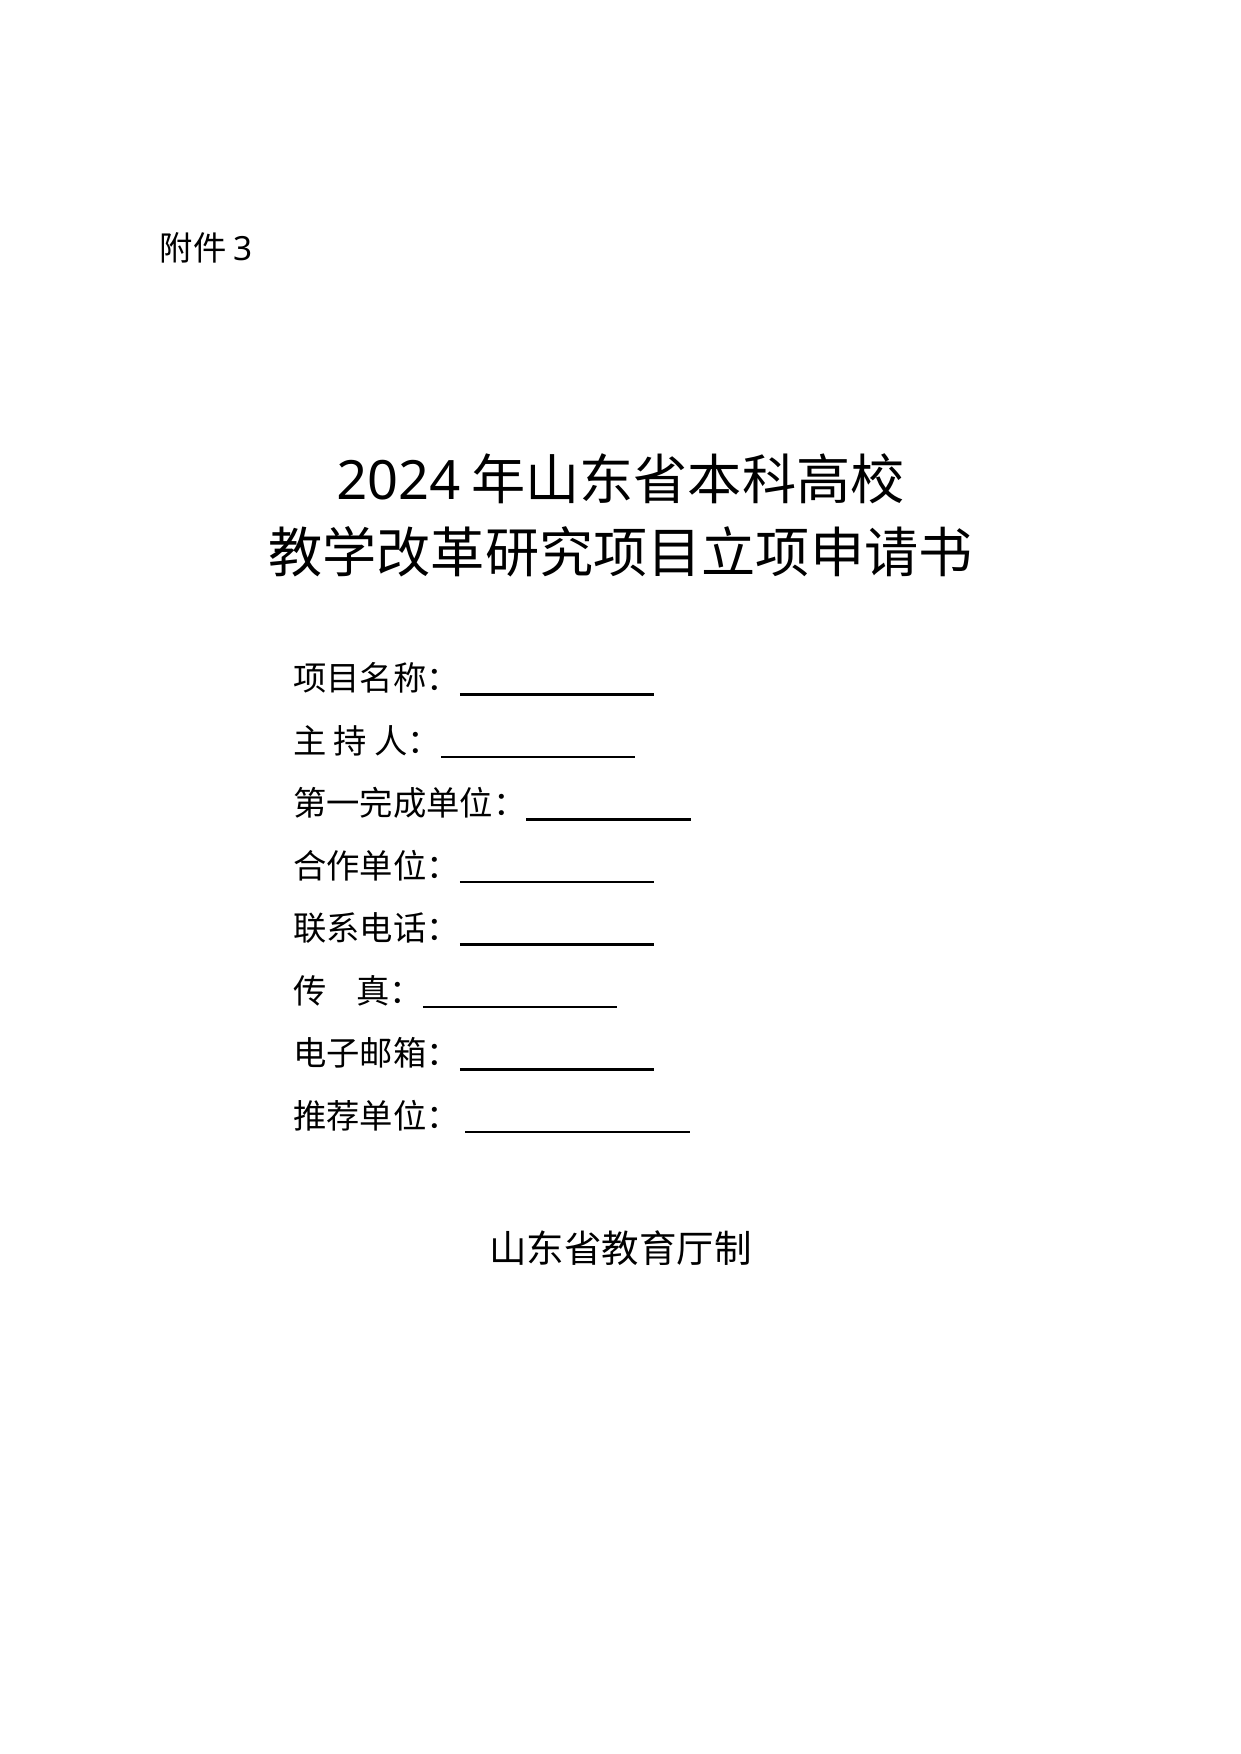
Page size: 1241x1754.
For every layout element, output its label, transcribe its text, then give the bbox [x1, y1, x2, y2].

text 第一完成单位： [159, 763, 1081, 825]
text 合作单位： [159, 825, 1081, 888]
text 2024年山东省本科高校 [159, 441, 1081, 514]
text 联系电话： [159, 888, 1081, 950]
text 主 持 人： [159, 700, 1081, 763]
text 电子邮箱： [159, 1013, 1081, 1075]
text 推荐单位： [159, 1075, 1081, 1138]
text 附件3 [159, 214, 1081, 279]
text 教学改革研究项目立项申请书 [159, 514, 1081, 587]
text 传 真： [159, 950, 1081, 1013]
text 山东省教育厅制 [159, 1218, 1081, 1274]
text 项目名称： [159, 638, 1081, 700]
